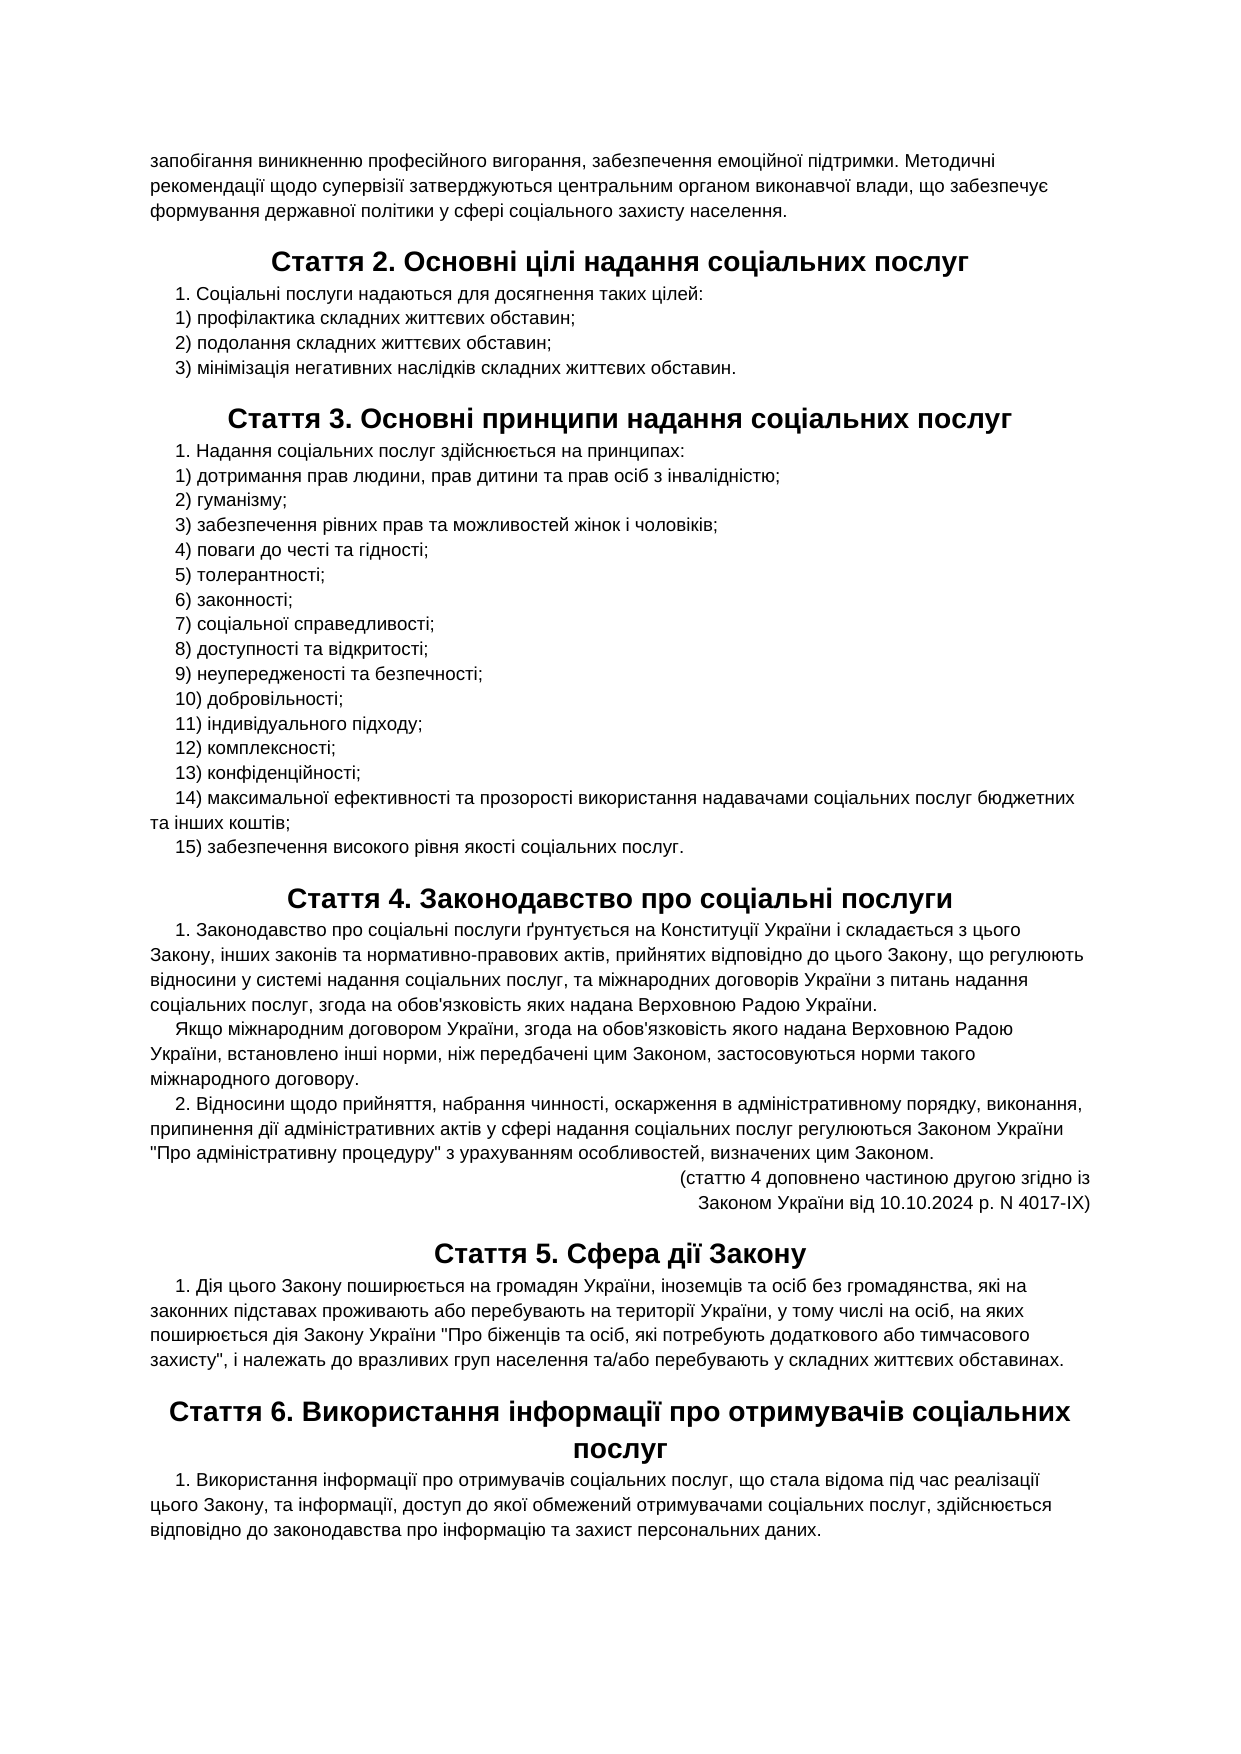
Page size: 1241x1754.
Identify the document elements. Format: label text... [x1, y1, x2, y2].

text 3) забезпечення рівних прав та можливостей жінок і чоловіків; [150, 514, 1090, 536]
text 1) дотримання прав людини, прав дитини та прав осіб з інвалідністю; [150, 464, 1090, 486]
text (статтю 4 доповнено частиною другою згідно із Законом України від 10.10.2024 р. N 4017-IX) [150, 1167, 1090, 1213]
text 6) законності; [150, 588, 1090, 610]
text 2) подолання складних життєвих обставин; [150, 332, 1090, 353]
text 9) неупередженості та безпечності; [150, 663, 1090, 684]
text 2. Відносини щодо прийняття, набрання чинності, оскарження в адміністративному порядку, виконання, припинення дії адміністративних актів у сфері надання соціальних послуг регулюються Законом України "Про адміністративну процедуру" з урахуванням особливостей, визначених цим Законом. [150, 1093, 1090, 1164]
subtitle Стаття 6. Використання інформації про отримувачів соціальних послуг [150, 1394, 1090, 1464]
text 10) добровільності; [150, 687, 1090, 709]
text 1. Соціальні послуги надаються для досягнення таких цілей: [150, 282, 1090, 304]
text 14) максимальної ефективності та прозорості використання надавачами соціальних послуг бюджетних та інших коштів; [150, 787, 1090, 833]
text 7) соціальної справедливості; [150, 613, 1090, 635]
text Якщо міжнародним договором України, згода на обов'язковість якого надана Верховною Радою України, встановлено інші норми, ніж передбачені цим Законом, застосовуються норми такого міжнародного договору. [150, 1018, 1090, 1089]
text 1. Законодавство про соціальні послуги ґрунтується на Конституції України і складається з цього Закону, інших законів та нормативно-правових актів, прийнятих відповідно до цього Закону, що регулюють відносини у системі надання соціальних послуг, та міжнародних договорів України з питань надання соціальних послуг, згода на обов'язковість яких надана Верховною Радою України. [150, 919, 1090, 1015]
subtitle Стаття 2. Основні цілі надання соціальних послуг [150, 245, 1090, 278]
text 8) доступності та відкритості; [150, 638, 1090, 659]
text 1. Використання інформації про отримувачів соціальних послуг, що стала відома під час реалізації цього Закону, та інформації, доступ до якої обмежений отримувачами соціальних послуг, здійснюється відповідно до законодавства про інформацію та захист персональних даних. [150, 1469, 1090, 1540]
text 12) комплексності; [150, 737, 1090, 759]
subtitle Стаття 5. Сфера дії Закону [150, 1237, 1090, 1270]
text 15) забезпечення високого рівня якості соціальних послуг. [150, 836, 1090, 858]
text 2) гуманізму; [150, 489, 1090, 511]
text 5) толерантності; [150, 563, 1090, 585]
subtitle Стаття 4. Законодавство про соціальні послуги [150, 882, 1090, 914]
text 3) мінімізація негативних наслідків складних життєвих обставин. [150, 357, 1090, 378]
text 1. Дія цього Закону поширюється на громадян України, іноземців та осіб без громадянства, які на законних підставах проживають або перебувають на території України, у тому числі на осіб, на яких поширюється дія Закону України "Про біженців та осіб, які потребують додаткового або тимчасового захисту", і належать до вразливих груп населення та/або перебувають у складних життєвих обставинах. [150, 1274, 1090, 1371]
text 13) конфіденційності; [150, 762, 1090, 783]
text 1) профілактика складних життєвих обставин; [150, 307, 1090, 329]
text 11) індивідуального підходу; [150, 712, 1090, 734]
subtitle Стаття 3. Основні принципи надання соціальних послуг [150, 402, 1090, 435]
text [150, 150, 1090, 221]
text 1. Надання соціальних послуг здійснюється на принципах: [150, 439, 1090, 461]
text 4) поваги до честі та гідності; [150, 539, 1090, 560]
